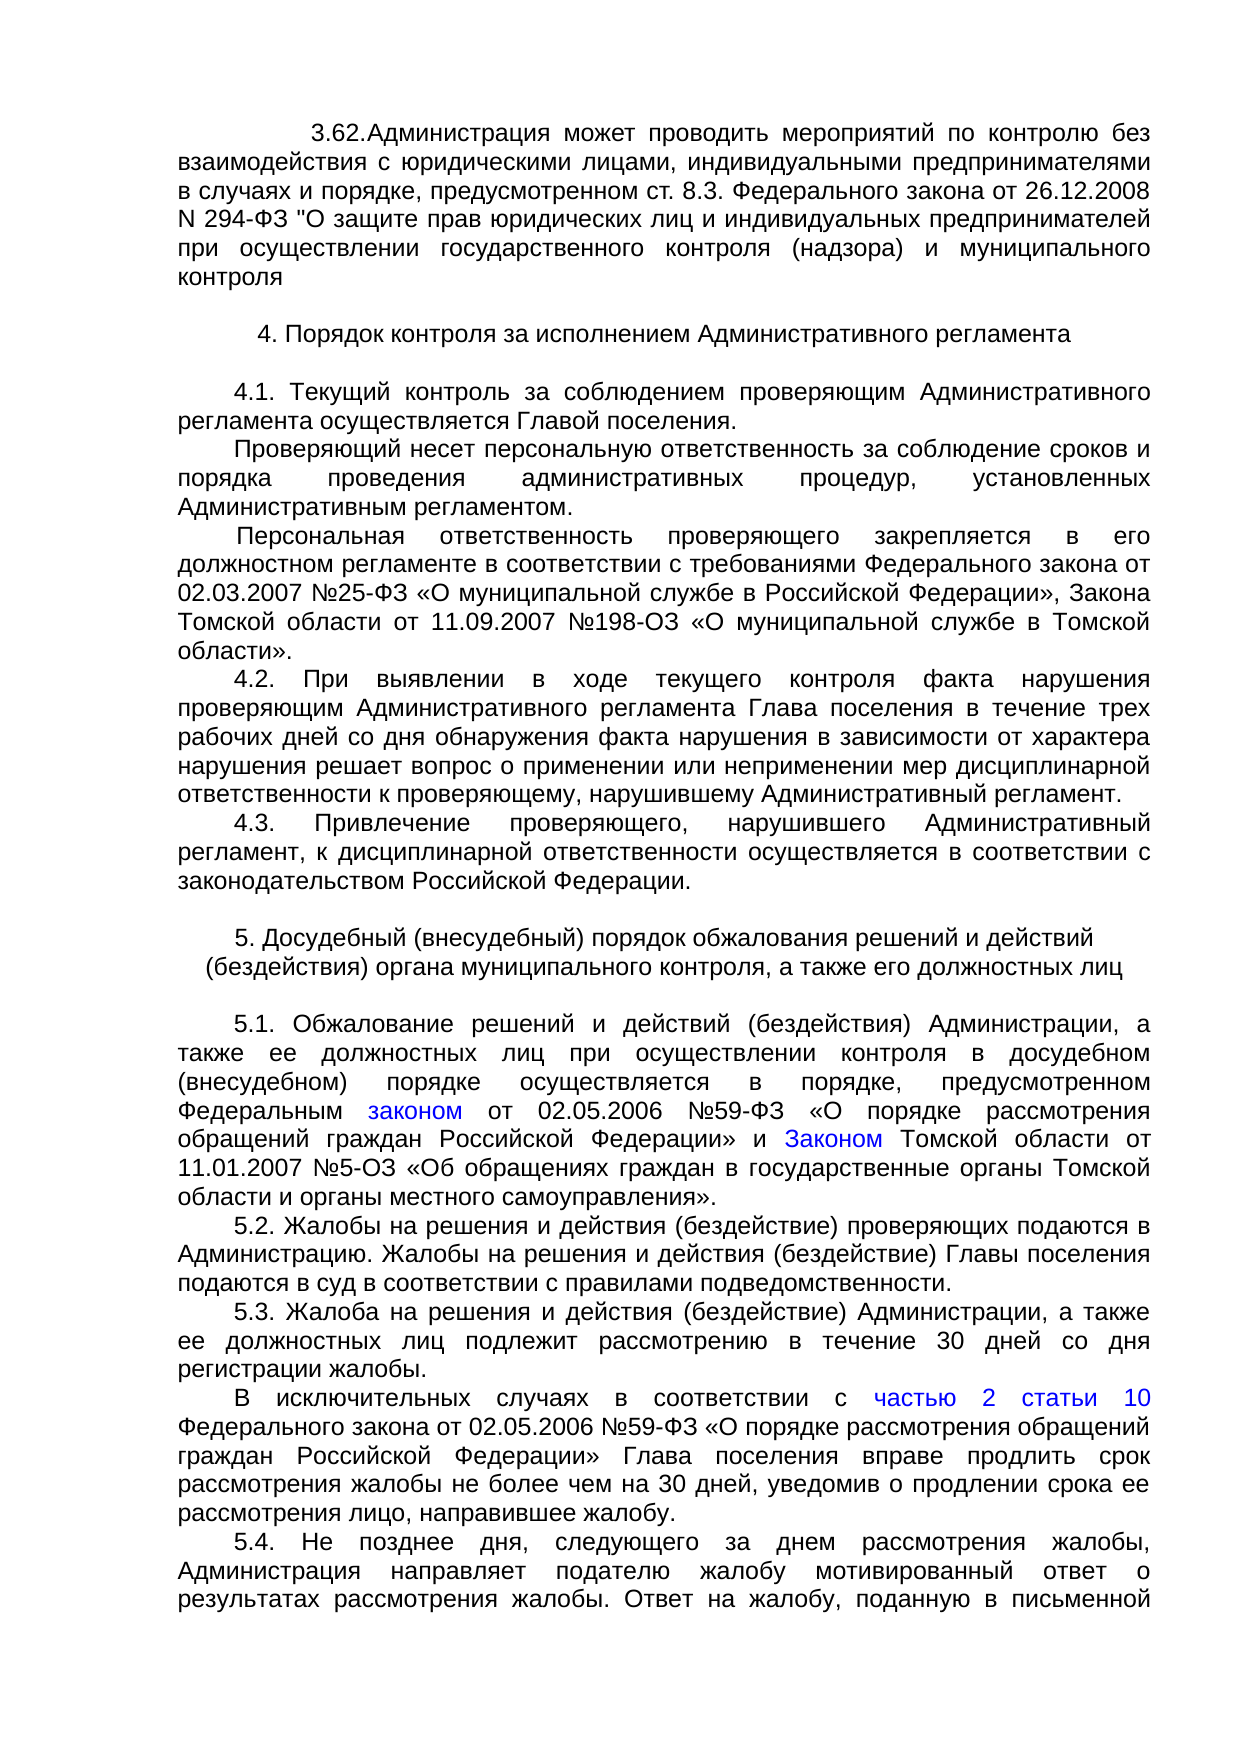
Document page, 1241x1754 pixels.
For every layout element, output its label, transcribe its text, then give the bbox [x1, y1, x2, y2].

text 4.3. Привлечение проверяющего, нарушившего Административный регламент, к дисциплинарной ответственности осуществляется в соответствии с законодательством Российской Федерации. [177, 808, 1152, 894]
text Проверяющий несет персональную ответственность за соблюдение сроков и порядка проведения административных процедур, установленных Административным регламентом. [177, 434, 1152, 521]
text 4.2. При выявлении в ходе текущего контроля факта нарушения проверяющим Административного регламента Глава поселения в течение трех рабочих дней со дня обнаружения факта нарушения в зависимости от характера нарушения решает вопрос о применении или неприменении мер дисциплинарной ответственности к проверяющему, нарушившему Административный регламент. [177, 664, 1152, 808]
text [177, 1527, 1152, 1613]
text 5.1. Обжалование решений и действий (бездействия) Администрации, а также ее должностных лиц при осуществлении контроля в досудебном (внесудебном) порядке осуществляется в порядке, предусмотренном Федеральным законом от 02.05.2006 №59-ФЗ «О порядке рассмотрения обращений граждан Российской Федерации» и Законом Томской области от 11.01.2007 №5-ОЗ «Об обращениях граждан в государственные органы Томской области и органы местного самоуправления». [177, 1009, 1152, 1211]
text В исключительных случаях в соответствии с частью 2 статьи 10 Федерального закона от 02.05.2006 №59-ФЗ «О порядке рассмотрения обращений граждан Российской Федерации» Глава поселения вправе продлить срок рассмотрения жалобы не более чем на 30 дней, уведомив о продлении срока ее рассмотрения лицо, направившее жалобу. [177, 1383, 1152, 1527]
text 5.3. Жалоба на решения и действия (бездействие) Администрации, а также ее должностных лиц подлежит рассмотрению в течение 30 дней со дня регистрации жалобы. [177, 1297, 1152, 1383]
text 5. Досудебный (внесудебный) порядок обжалования решений и действий (бездействия) органа муниципального контроля, а также его должностных лиц [177, 923, 1152, 981]
text 5.2. Жалобы на решения и действия (бездействие) проверяющих подаются в Администрацию. Жалобы на решения и действия (бездействие) Главы поселения подаются в суд в соответствии с правилами подведомственности. [177, 1211, 1152, 1297]
text 4. Порядок контроля за исполнением Административного регламента [177, 319, 1152, 348]
text 4.1. Текущий контроль за соблюдением проверяющим Административного регламента осуществляется Главой поселения. [177, 377, 1152, 434]
text Персональная ответственность проверяющего закрепляется в его должностном регламенте в соответствии с требованиями Федерального закона от 02.03.2007 №25-ФЗ «О муниципальной службе в Российской Федерации», Закона Томской области от 11.09.2007 №198-ОЗ «О муниципальной службе в Томской области». [177, 521, 1152, 664]
text 3.62.Администрация может проводить мероприятий по контролю без взаимодействия с юридическими лицами, индивидуальными предпринимателями в случаях и порядке, предусмотренном ст. 8.3. Федерального закона от 26.12.2008 N 294-ФЗ "О защите прав юридических лиц и индивидуальных предпринимателей при осуществлении государственного контроля (надзора) и муниципального контроля [177, 118, 1152, 291]
